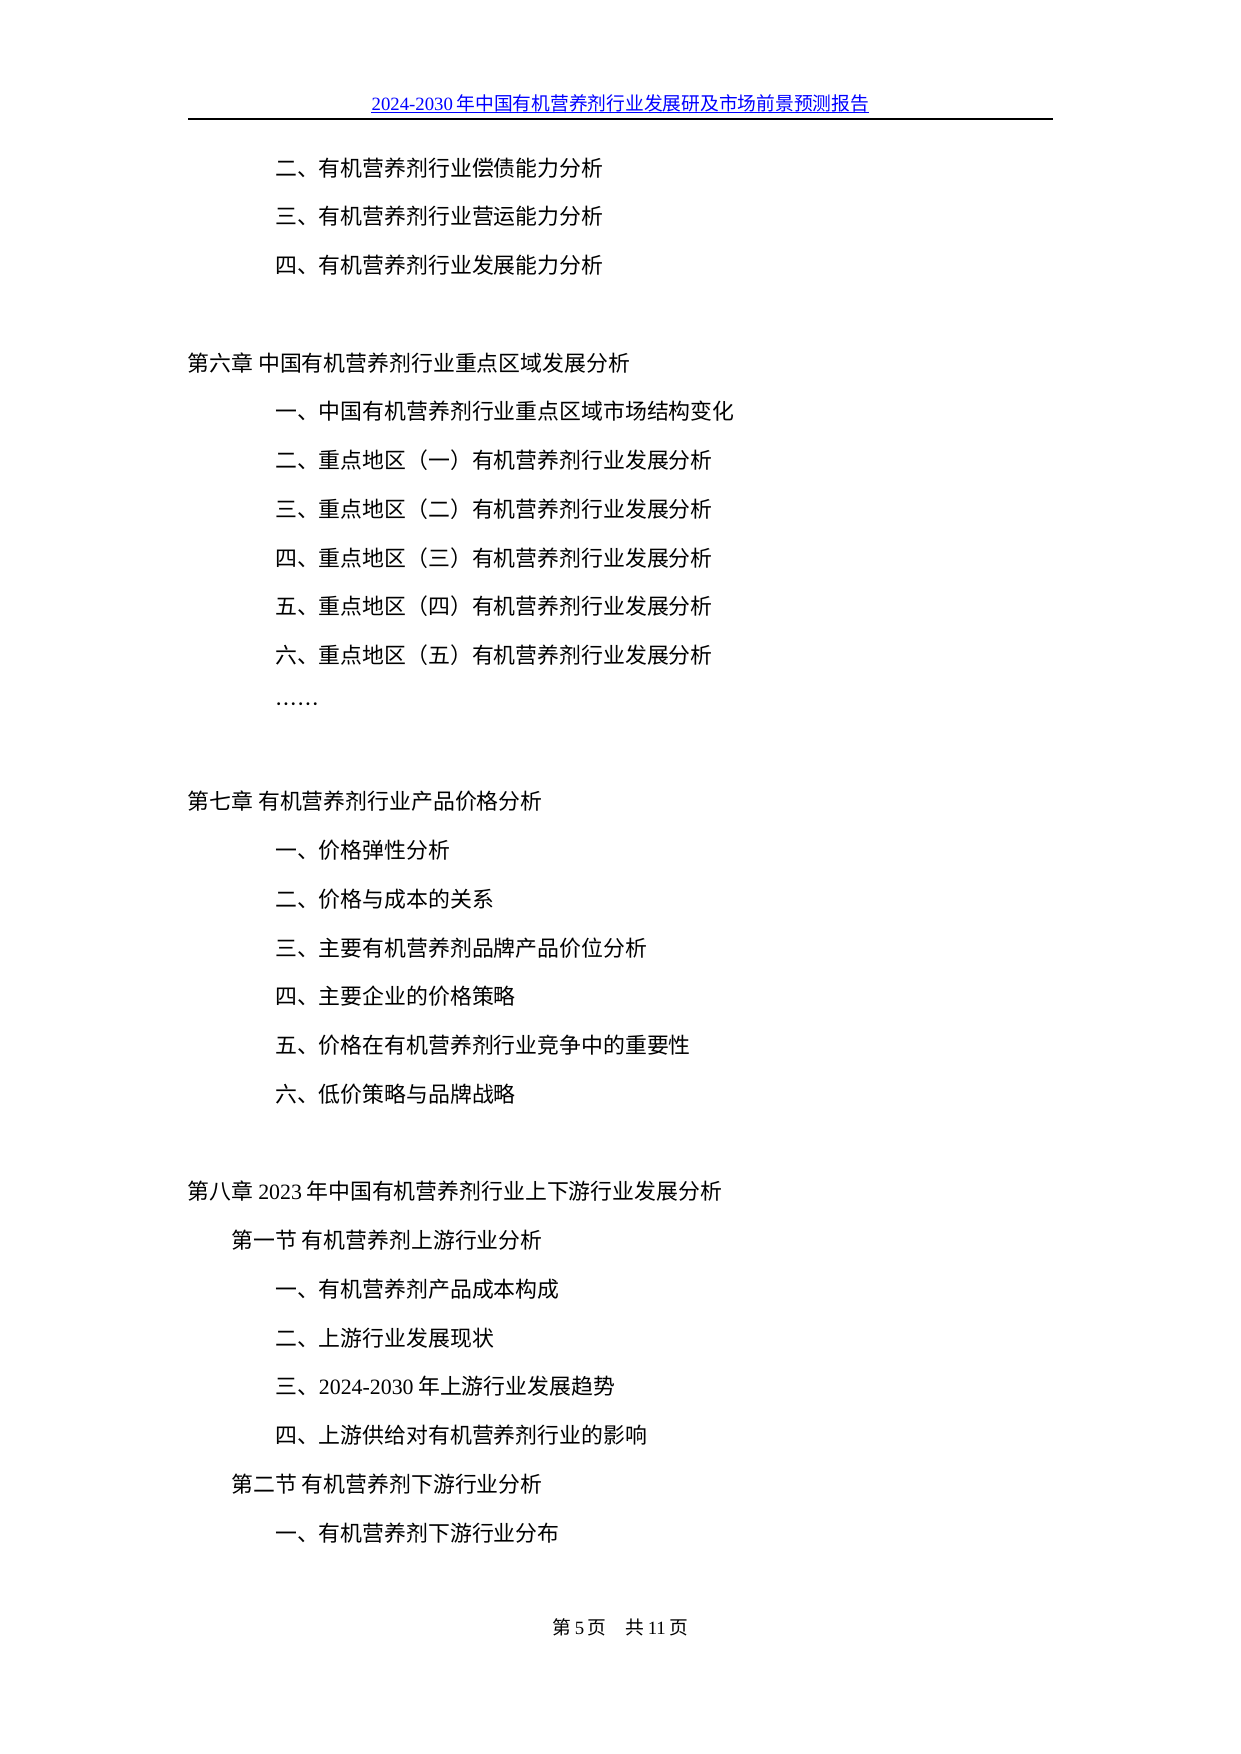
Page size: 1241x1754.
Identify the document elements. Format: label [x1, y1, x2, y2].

text [187, 150, 1053, 1548]
